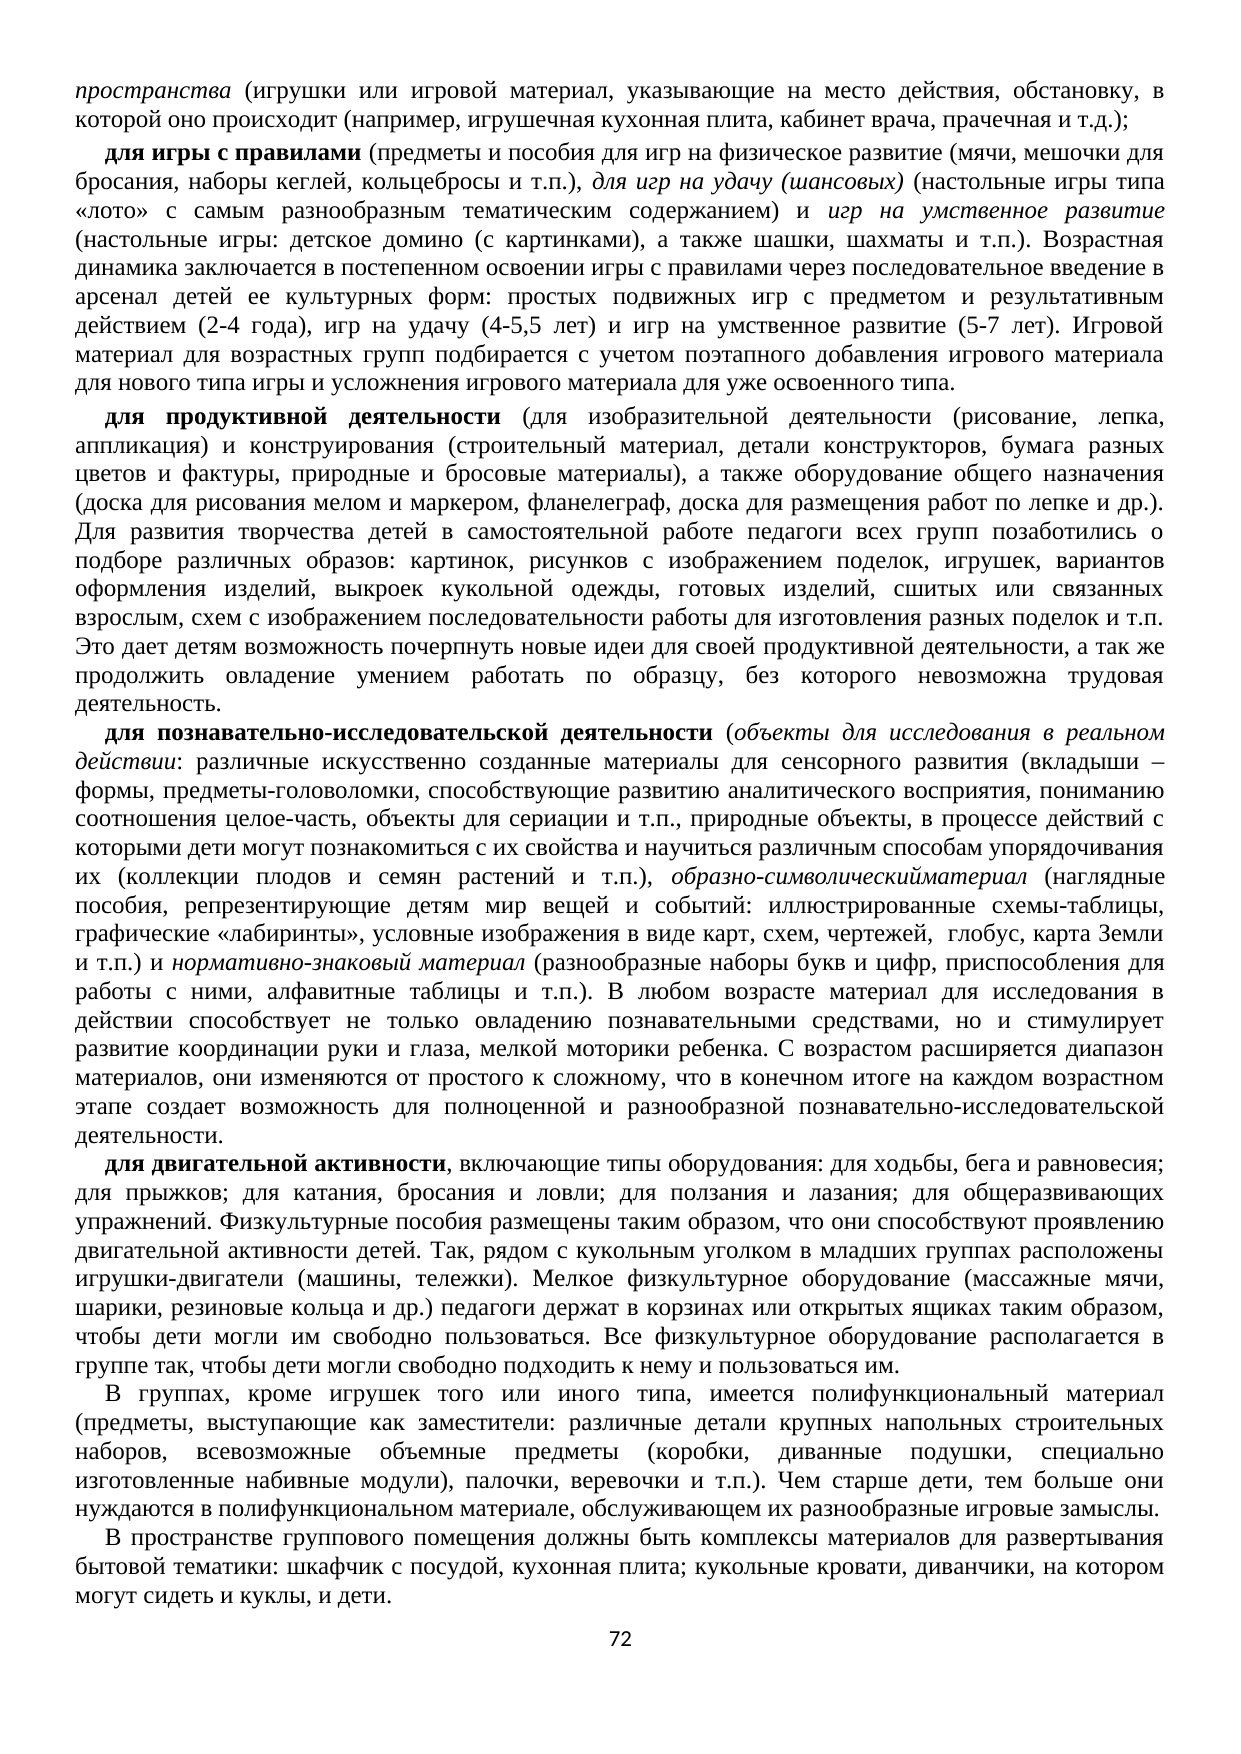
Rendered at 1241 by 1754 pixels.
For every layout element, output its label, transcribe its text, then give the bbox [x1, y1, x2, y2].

text для игры с правилами (предметы и пособия для игр на физическое развитие (мячи, мешочки для бросания, наборы кеглей, кольцебросы и т.п.), для игр на удачу (шансовых) (настольные игры типа «лото» с самым разнообразным тематическим содержанием) и игр на умственное развитие (настольные игры: детское домино (с картинками), а также шашки, шахматы и т.п.). Возрастная динамика заключается в постепенном освоении игры с правилами через последовательное введение в арсенал детей ее культурных форм: простых подвижных игр с предметом и результативным действием (2-4 года), игр на удачу (4-5,5 лет) и игр на умственное развитие (5-7 лет). Игровой материал для возрастных групп подбирается с учетом поэтапного добавления игрового материала для нового типа игры и усложнения игрового материала для уже освоенного типа. [75, 137, 1165, 396]
text В пространстве группового помещения должны быть комплексы материалов для развертывания бытовой тематики: шкафчик с посудой, кухонная плита; кукольные кровати, диванчики, на котором могут сидеть и куклы, и дети. [75, 1522, 1165, 1608]
text для продуктивной деятельности (для изобразительной деятельности (рисование, лепка, аппликация) и конструирования (строительный материал, детали конструкторов, бумага разных цветов и фактуры, природные и бросовые материалы), а также оборудование общего назначения (доска для рисования мелом и маркером, фланелеграф, доска для размещения работ по лепке и др.). Для развития творчества детей в самостоятельной работе педагоги всех групп позаботились о подборе различных образов: картинок, рисунков с изображением поделок, игрушек, вариантов оформления изделий, выкроек кукольной одежды, готовых изделий, сшитых или связанных взрослым, схем с изображением последовательности работы для изготовления разных поделок и т.п. Это дает детям возможность почерпнуть новые идеи для своей продуктивной деятельности, а так же продолжить овладение умением работать по образцу, без которого невозможна трудовая деятельность. [75, 401, 1165, 717]
text для познавательно-исследовательской деятельности (объекты для исследования в реальном действии: различные искусственно созданные материалы для сенсорного развития (вкладыши – формы, предметы-головоломки, способствующие развитию аналитического восприятия, пониманию соотношения целое-часть, объекты для сериации и т.п., природные объекты, в процессе действий с которыми дети могут познакомиться с их свойства и научиться различным способам упорядочивания их (коллекции плодов и семян растений и т.п.), образно-символическийматериал (наглядные пособия, репрезентирующие детям мир вещей и событий: иллюстрированные схемы-таблицы, графические «лабиринты», условные изображения в виде карт, схем, чертежей, глобус, карта Земли и т.п.) и нормативно-знаковый материал (разнообразные наборы букв и цифр, приспособления для работы с ними, алфавитные таблицы и т.п.). В любом возрасте материал для исследования в действии способствует не только овладению познавательными средствами, но и стимулирует развитие координации руки и глаза, мелкой моторики ребенка. С возрастом расширяется диапазон материалов, они изменяются от простого к сложному, что в конечном итоге на каждом возрастном этапе создает возможность для полноценной и разнообразной познавательно-исследовательской деятельности. [75, 717, 1165, 1148]
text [75, 75, 1165, 132]
text В группах, кроме игрушек того или иного типа, имеется полифункциональный материал (предметы, выступающие как заместители: различные детали крупных напольных строительных наборов, всевозможные объемные предметы (коробки, диванные подушки, специально изготовленные набивные модули), палочки, веревочки и т.п.). Чем старше дети, тем больше они нуждаются в полифункциональном материале, обслуживающем их разнообразные игровые замыслы. [75, 1378, 1165, 1522]
text для двигательной активности, включающие типы оборудования: для ходьбы, бега и равновесия; для прыжков; для катания, бросания и ловли; для ползания и лазания; для общеразвивающих упражнений. Физкультурные пособия размещены таким образом, что они способствуют проявлению двигательной активности детей. Так, рядом с кукольным уголком в младших группах расположены игрушки-двигатели (машины, тележки). Мелкое физкультурное оборудование (массажные мячи, шарики, резиновые кольца и др.) педагоги держат в корзинах или открытых ящиках таким образом, чтобы дети могли им свободно пользоваться. Все физкультурное оборудование располагается в группе так, чтобы дети могли свободно подходить к нему и пользоваться им. [75, 1148, 1165, 1378]
